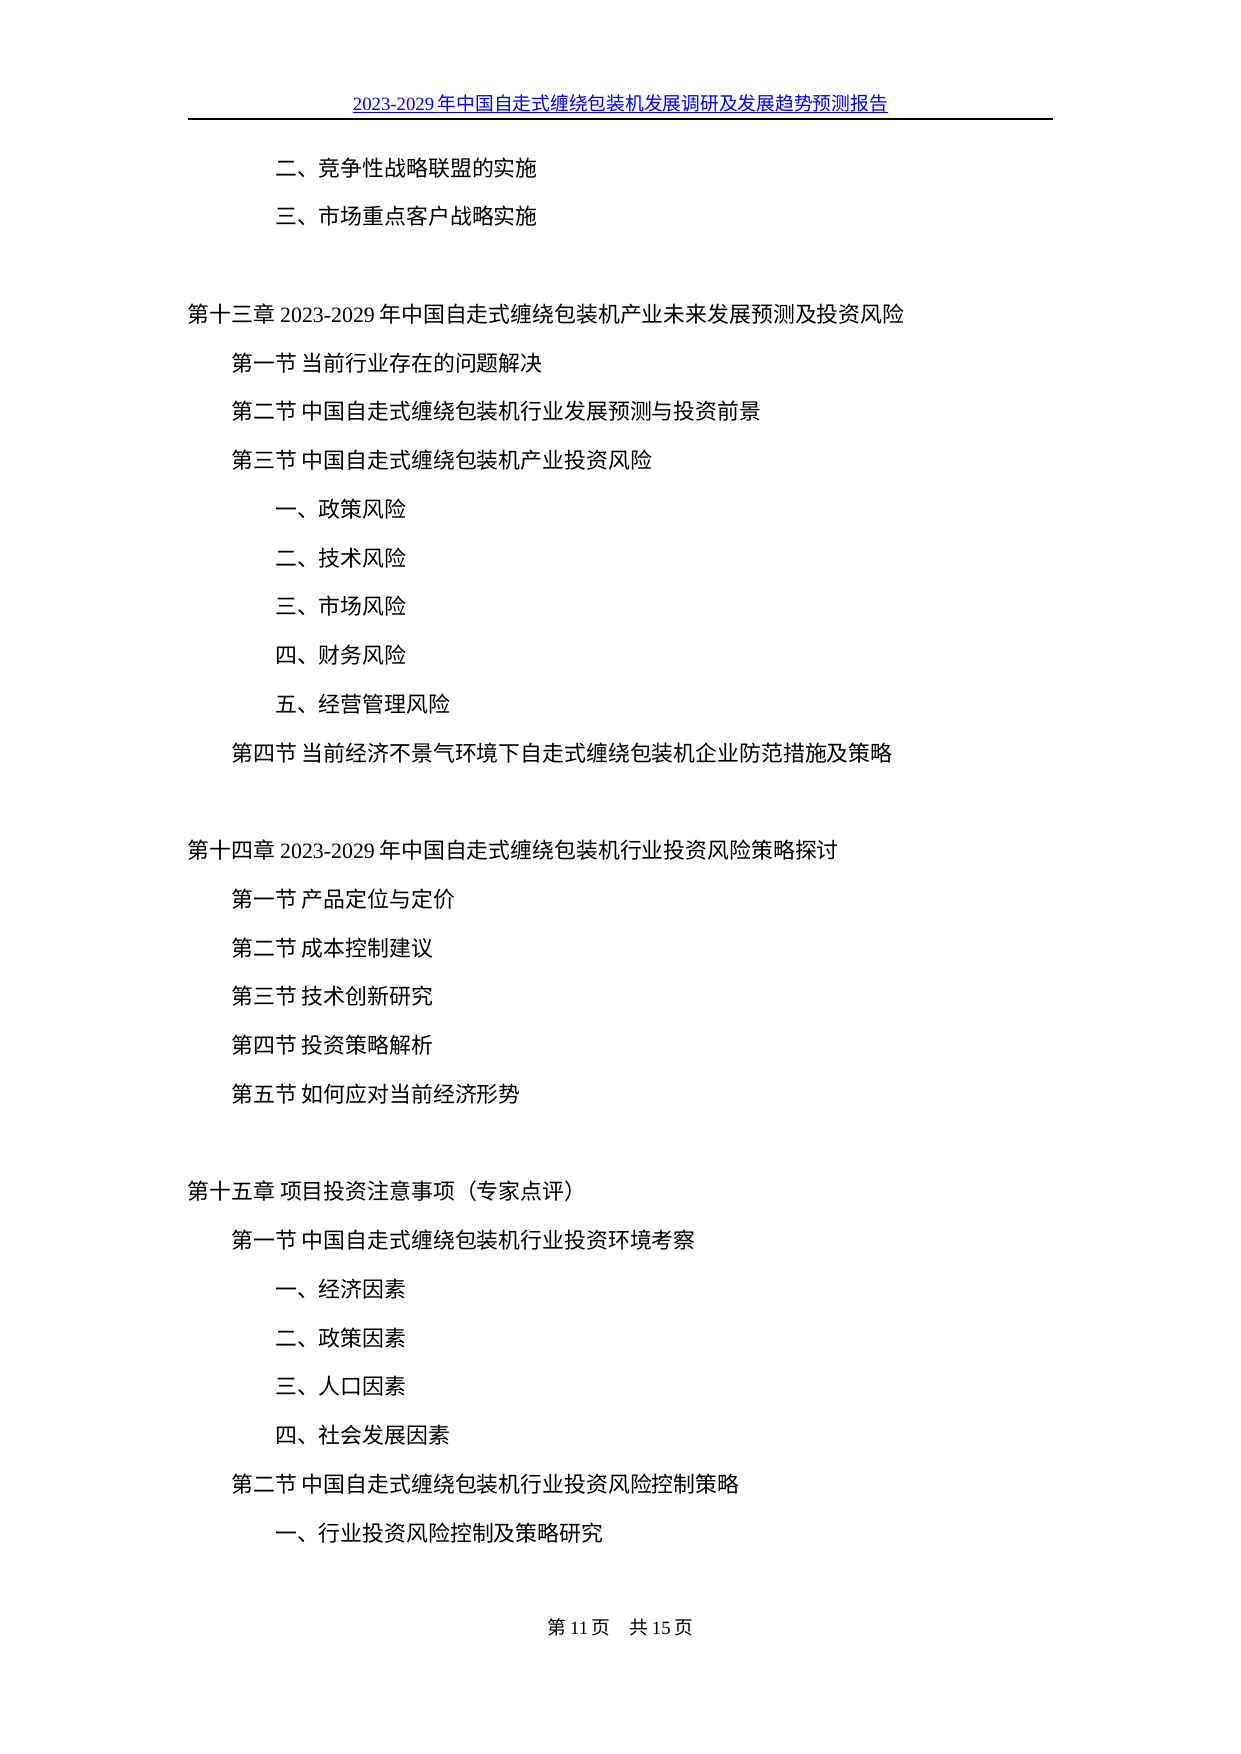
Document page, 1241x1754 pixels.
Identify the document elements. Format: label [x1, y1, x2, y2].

text [187, 150, 1053, 1548]
